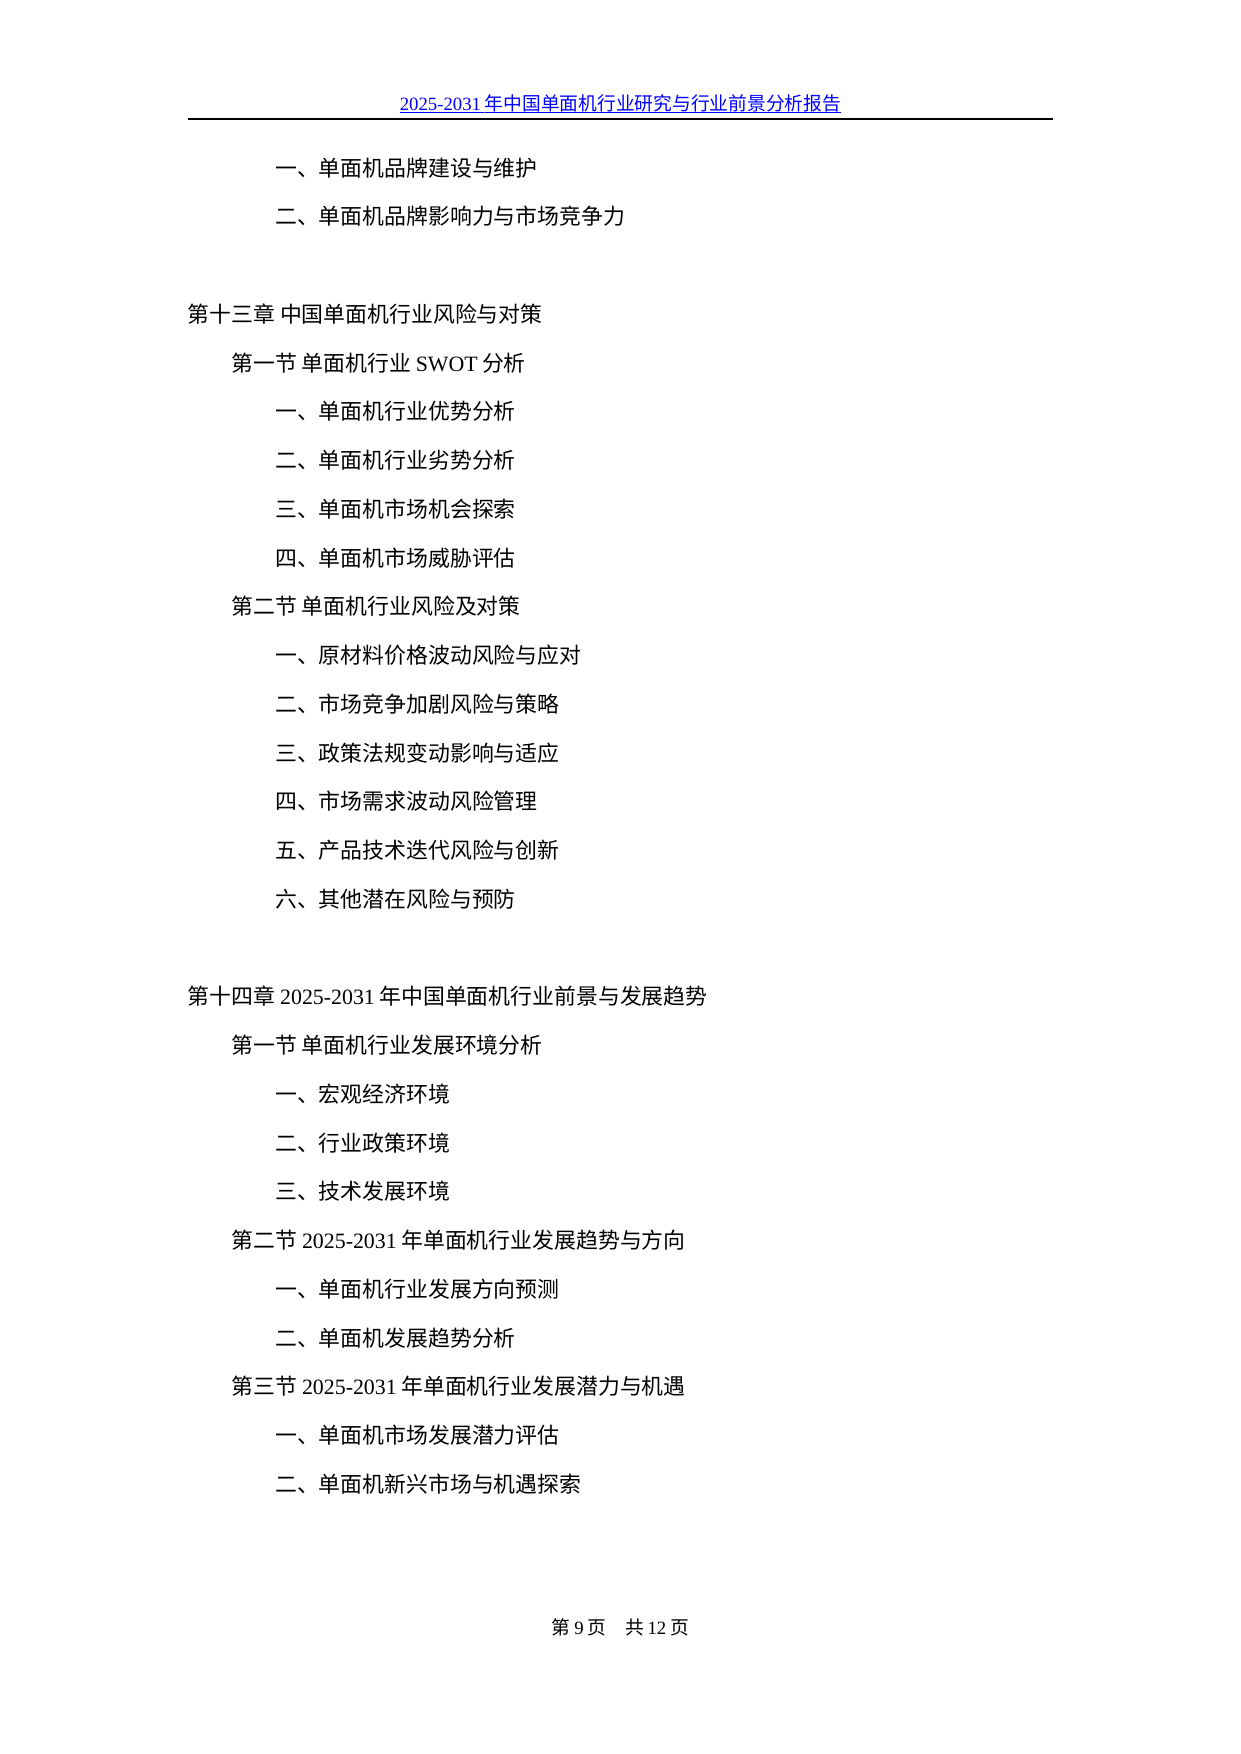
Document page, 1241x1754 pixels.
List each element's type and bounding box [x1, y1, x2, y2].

text [187, 150, 1053, 1499]
